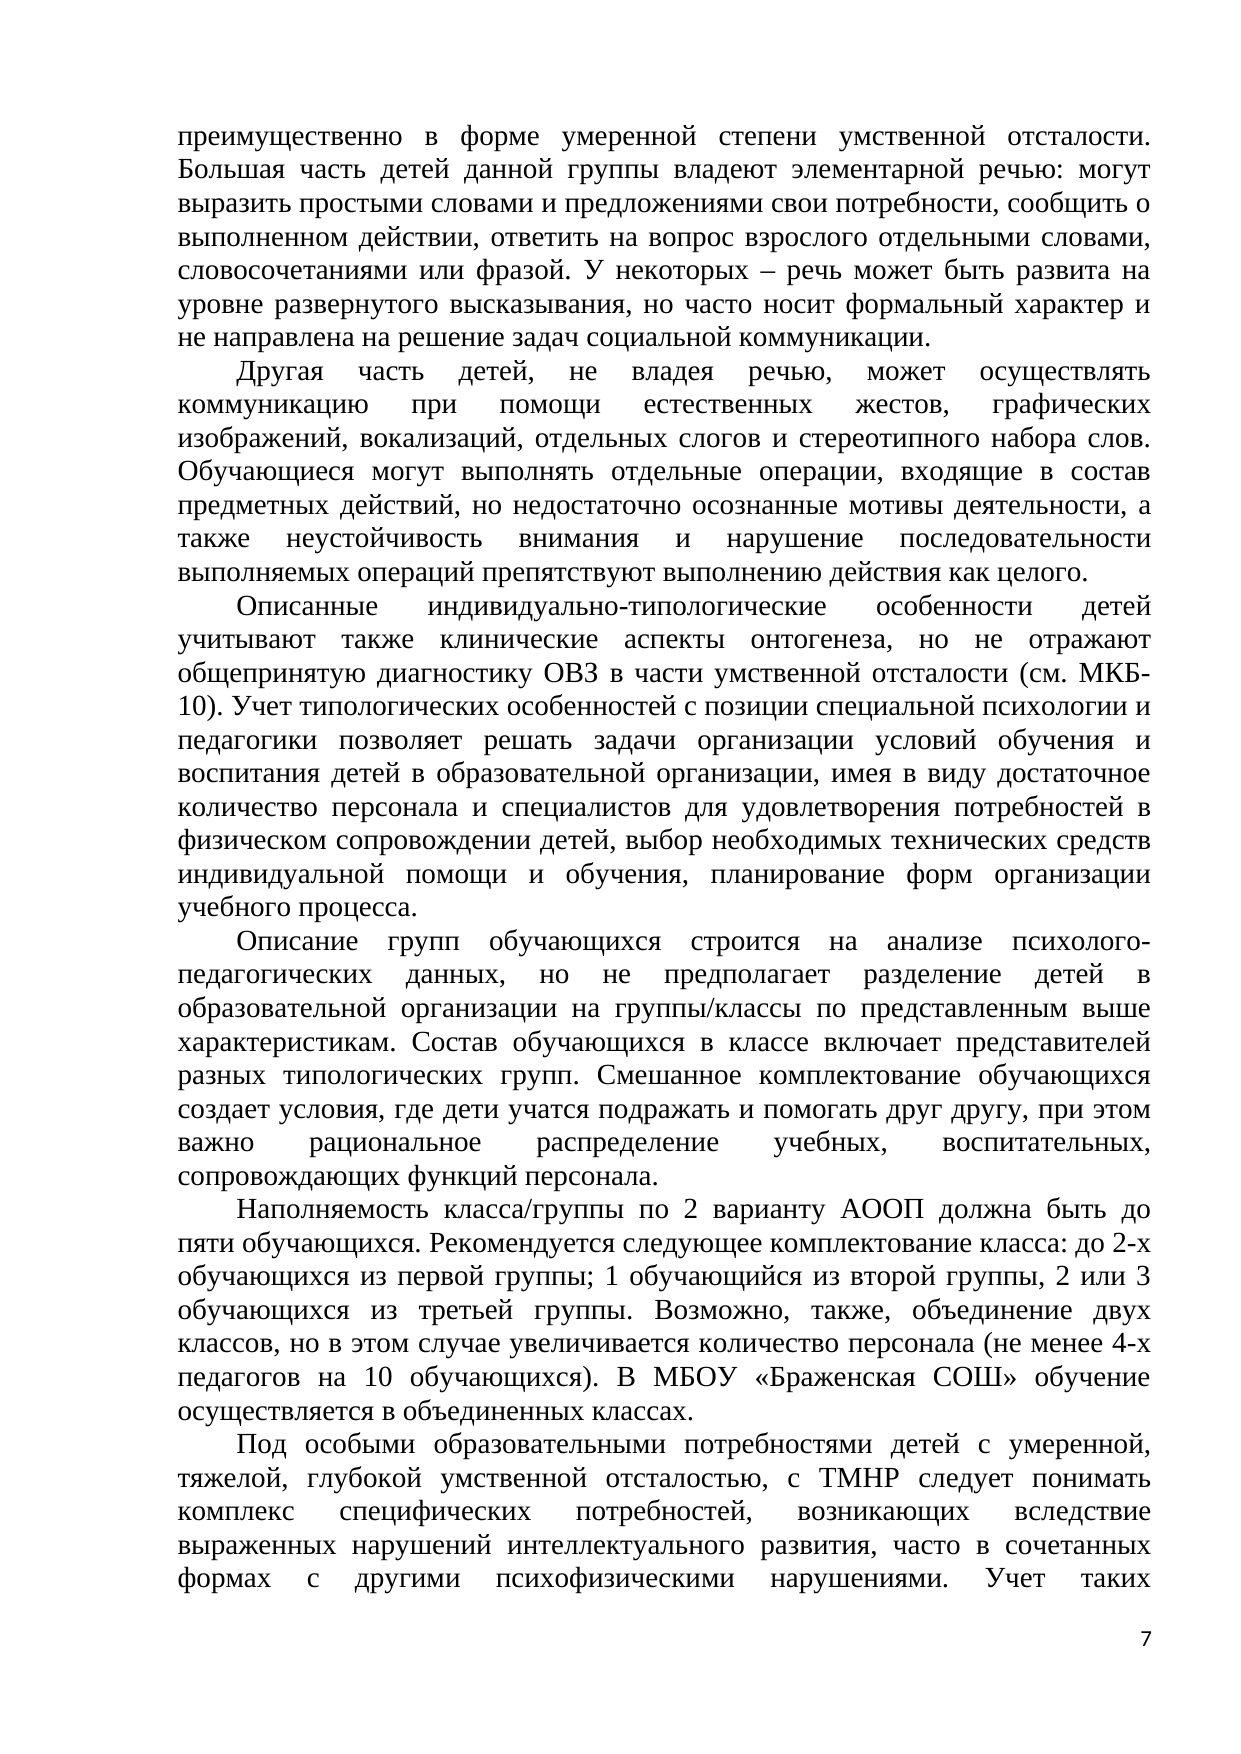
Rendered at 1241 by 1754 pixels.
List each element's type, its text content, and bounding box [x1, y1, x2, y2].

text Описание групп обучающихся строится на анализе психолого-педагогических данных, но не предполагает разделение детей в образовательной организации на группы/классы по представленным выше характеристикам. Состав обучающихся в классе включает представителей разных типологических групп. Смешанное комплектование обучающихся создает условия, где дети учатся подражать и помогать друг другу, при этом важно рациональное распределение учебных, воспитательных, сопровождающих функций персонала. [177, 923, 1152, 1191]
text Другая часть детей, не владея речью, может осуществлять коммуникацию при помощи естественных жестов, графических изображений, вокализаций, отдельных слогов и стереотипного набора слов. Обучающиеся могут выполнять отдельные операции, входящие в состав предметных действий, но недостаточно осознанные мотивы деятельности, а также неустойчивость внимания и нарушение последовательности выполняемых операций препятствуют выполнению действия как целого. [177, 353, 1152, 588]
text Описанные индивидуально-типологические особенности детей учитывают также клинические аспекты онтогенеза, но не отражают общепринятую диагностику ОВЗ в части умственной отсталости (см. МКБ-10). Учет типологических особенностей с позиции специальной психологии и педагогики позволяет решать задачи организации условий обучения и воспитания детей в образовательной организации, имея в виду достаточное количество персонала и специалистов для удовлетворения потребностей в физическом сопровождении детей, выбор необходимых технических средств индивидуальной помощи и обучения, планирование форм организации учебного процесса. [177, 588, 1152, 923]
text Наполняемость класса/группы по 2 варианту АООП должна быть до пяти обучающихся. Рекомендуется следующее комплектование класса: до 2-х обучающихся из первой группы; 1 обучающийся из второй группы, 2 или 3 обучающихся из третьей группы. Возможно, также, объединение двух классов, но в этом случае увеличивается количество персонала (не менее 4-х педагогов на 10 обучающихся). В МБОУ «Браженская СОШ» обучение осуществляется в объединенных классах. [177, 1191, 1152, 1426]
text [177, 1426, 1152, 1594]
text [177, 118, 1152, 353]
